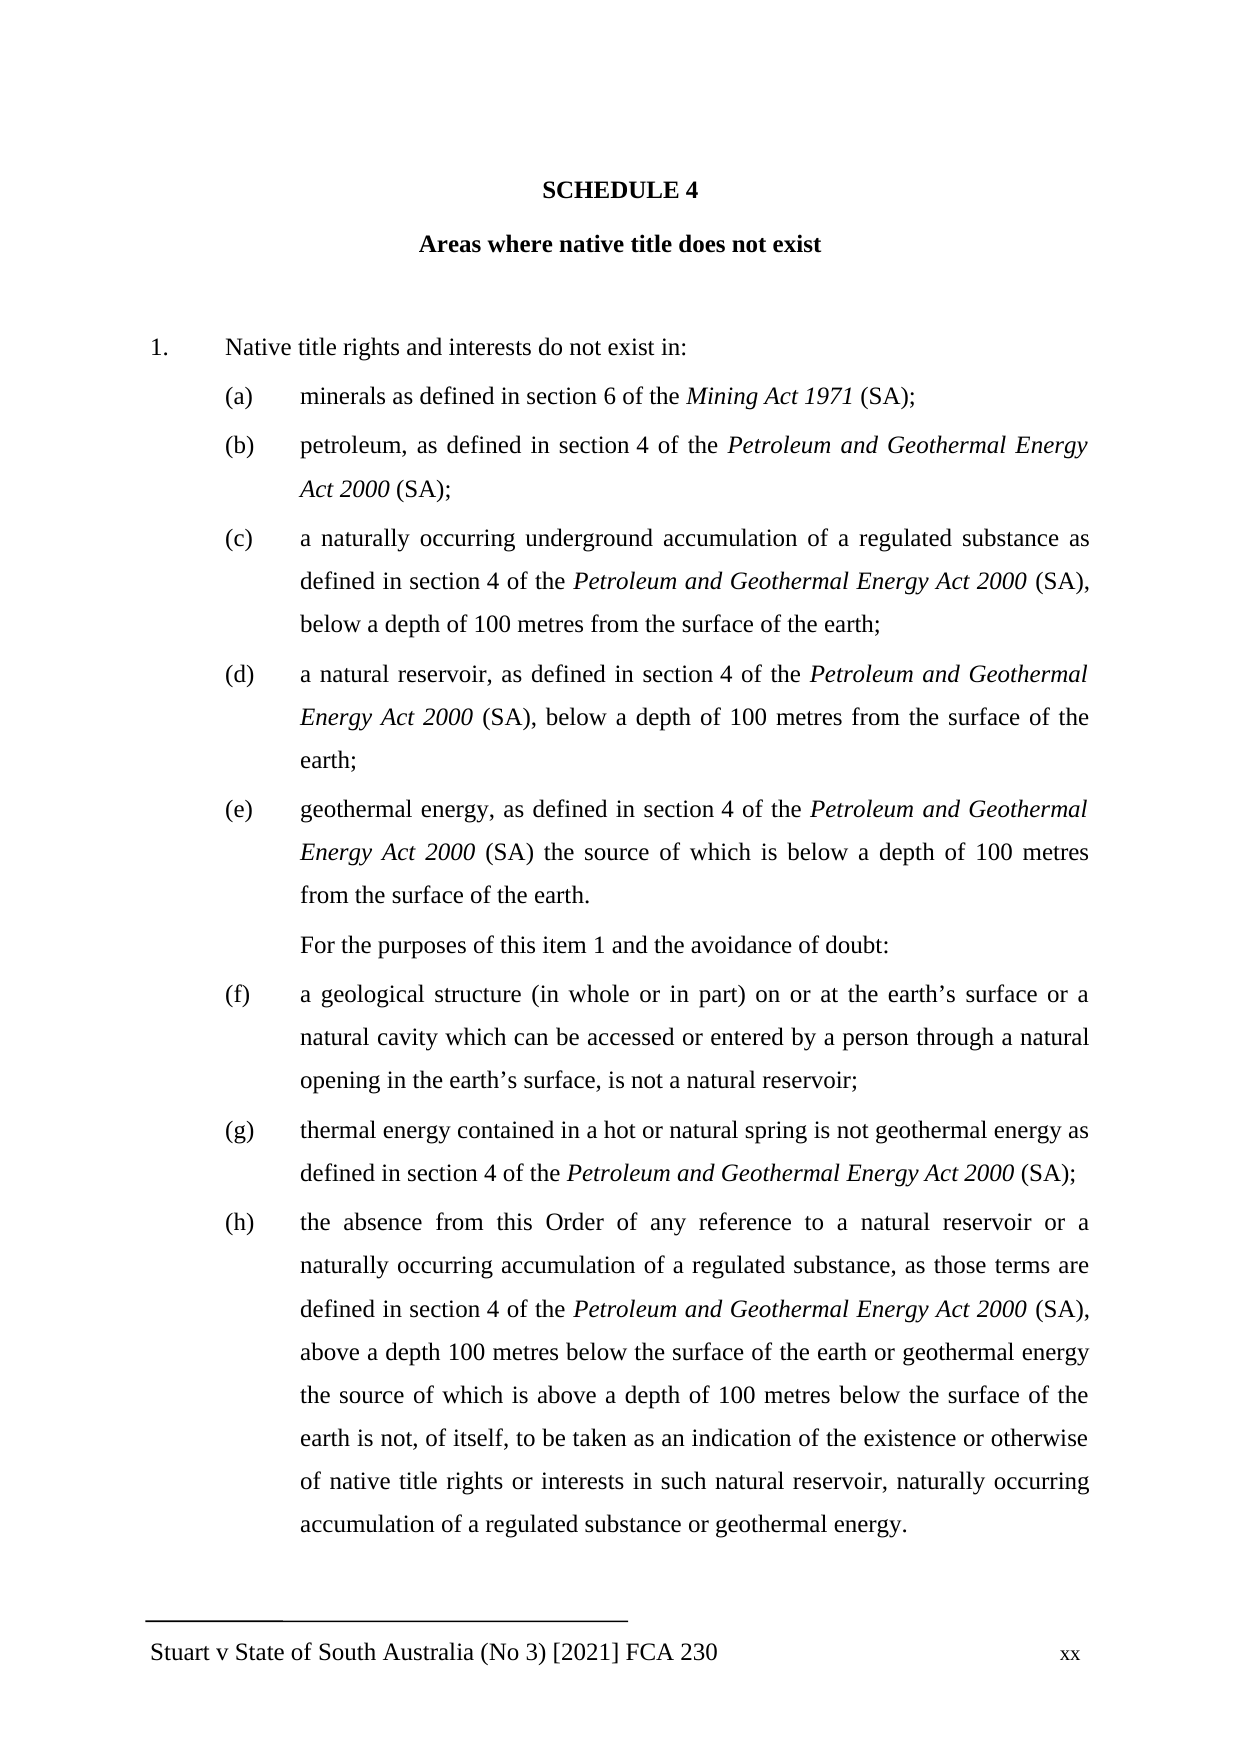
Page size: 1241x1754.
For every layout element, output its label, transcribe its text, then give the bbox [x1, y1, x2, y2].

subtitle Areas where native title does not exist [150, 229, 1090, 257]
list (e) geothermal energy, as defined in section 4 of the Petroleum and Geothermal Energy Act 2000 (SA) the source of which is below a depth of 100 metres from the surface of the earth. [225, 794, 1090, 909]
list 1. Native title rights and interests do not exist in: [150, 332, 1090, 361]
list (c) a naturally occurring underground accumulation of a regulated substance as defined in section 4 of the Petroleum and Geothermal Energy Act 2000 (SA), below a depth of 100 metres from the surface of the earth; [225, 523, 1090, 638]
list For the purposes of this item 1 and the avoidance of doubt: [300, 930, 1090, 959]
subtitle SCHEDULE 4 [150, 175, 1090, 204]
list (b) petroleum, as defined in section 4 of the Petroleum and Geothermal Energy Act 2000 (SA); [225, 431, 1090, 502]
list (f) a geological structure (in whole or in part) on or at the earth’s surface or a natural cavity which can be accessed or entered by a person through a natural opening in the earth’s surface, is not a natural reservoir; [225, 979, 1090, 1094]
list (g) thermal energy contained in a hot or natural spring is not geothermal energy as defined in section 4 of the Petroleum and Geothermal Energy Act 2000 (SA); [225, 1115, 1090, 1187]
list (d) a natural reservoir, as defined in section 4 of the Petroleum and Geothermal Energy Act 2000 (SA), below a depth of 100 metres from the surface of the earth; [225, 659, 1090, 774]
list (h) the absence from this Order of any reference to a natural reservoir or a naturally occurring accumulation of a regulated substance, as those terms are defined in section 4 of the Petroleum and Geothermal Energy Act 2000 (SA), above a depth 100 metres below the surface of the earth or geothermal energy the source of which is above a depth of 100 metres below the surface of the earth is not, of itself, to be taken as an indication of the existence or otherwise of native title rights or interests in such natural reservoir, naturally occurring accumulation of a regulated substance or geothermal energy. [225, 1207, 1090, 1538]
list (a) minerals as defined in section 6 of the Mining Act 1971 (SA); [225, 381, 1090, 410]
